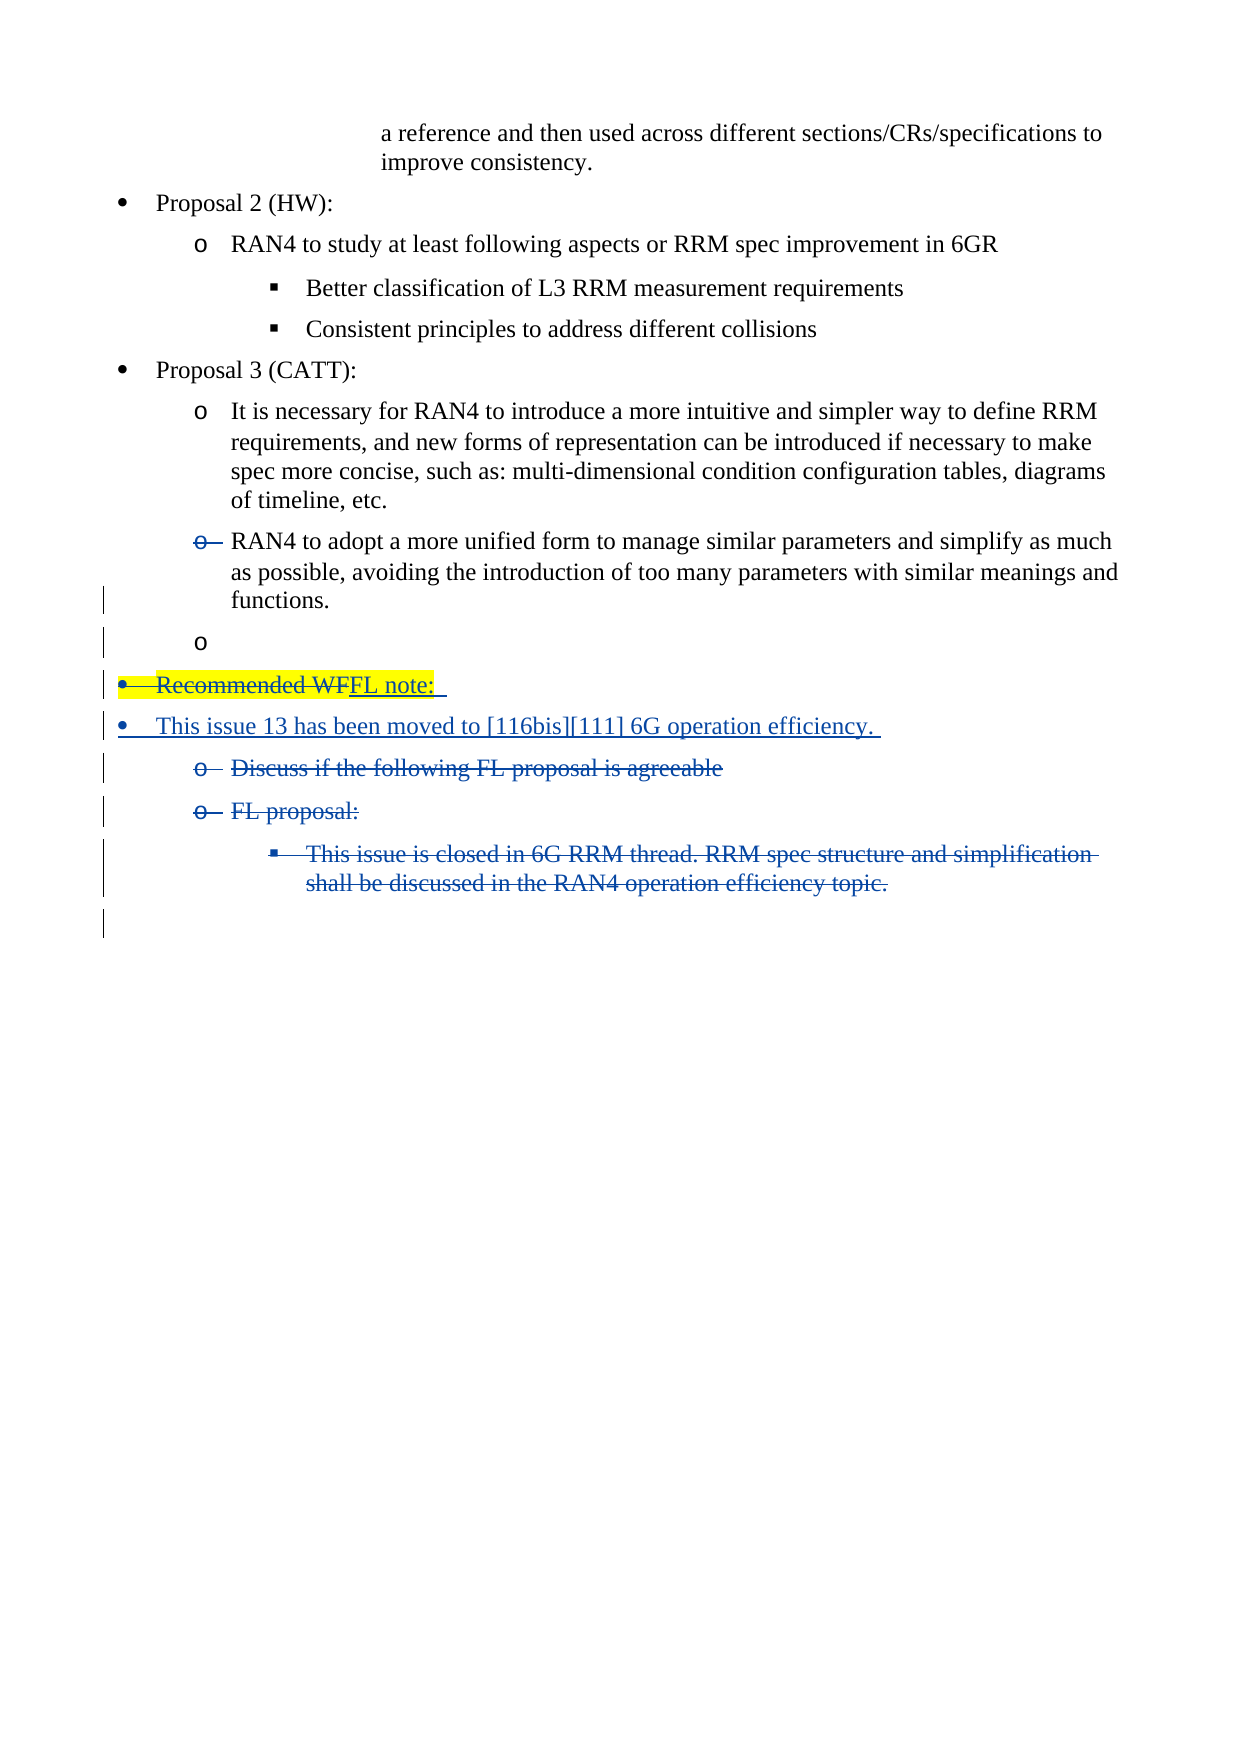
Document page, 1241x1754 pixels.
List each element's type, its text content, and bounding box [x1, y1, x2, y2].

list Consistent principles to address different collisions [268, 314, 1122, 343]
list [343, 118, 1122, 176]
list Proposal 2 (HW): [118, 188, 1122, 217]
list RAN4 to adopt a more unified form to manage similar parameters and simplify as much as possible, avoiding the introduction of too many parameters with similar meanings and functions. [193, 526, 1122, 614]
list Better classification of L3 RRM measurement requirements [268, 273, 1122, 301]
list RAN4 to study at least following aspects or RRM spec improvement in 6GR [193, 229, 1122, 260]
list It is necessary for RAN4 to introduce a more intuitive and simpler way to define RRM requirements, and new forms of representation can be introduced if necessary to make spec more concise, such as: multi-dimensional condition configuration tables, diagrams of timeline, etc. [193, 396, 1122, 513]
list Proposal 3 (CATT): [118, 355, 1122, 384]
